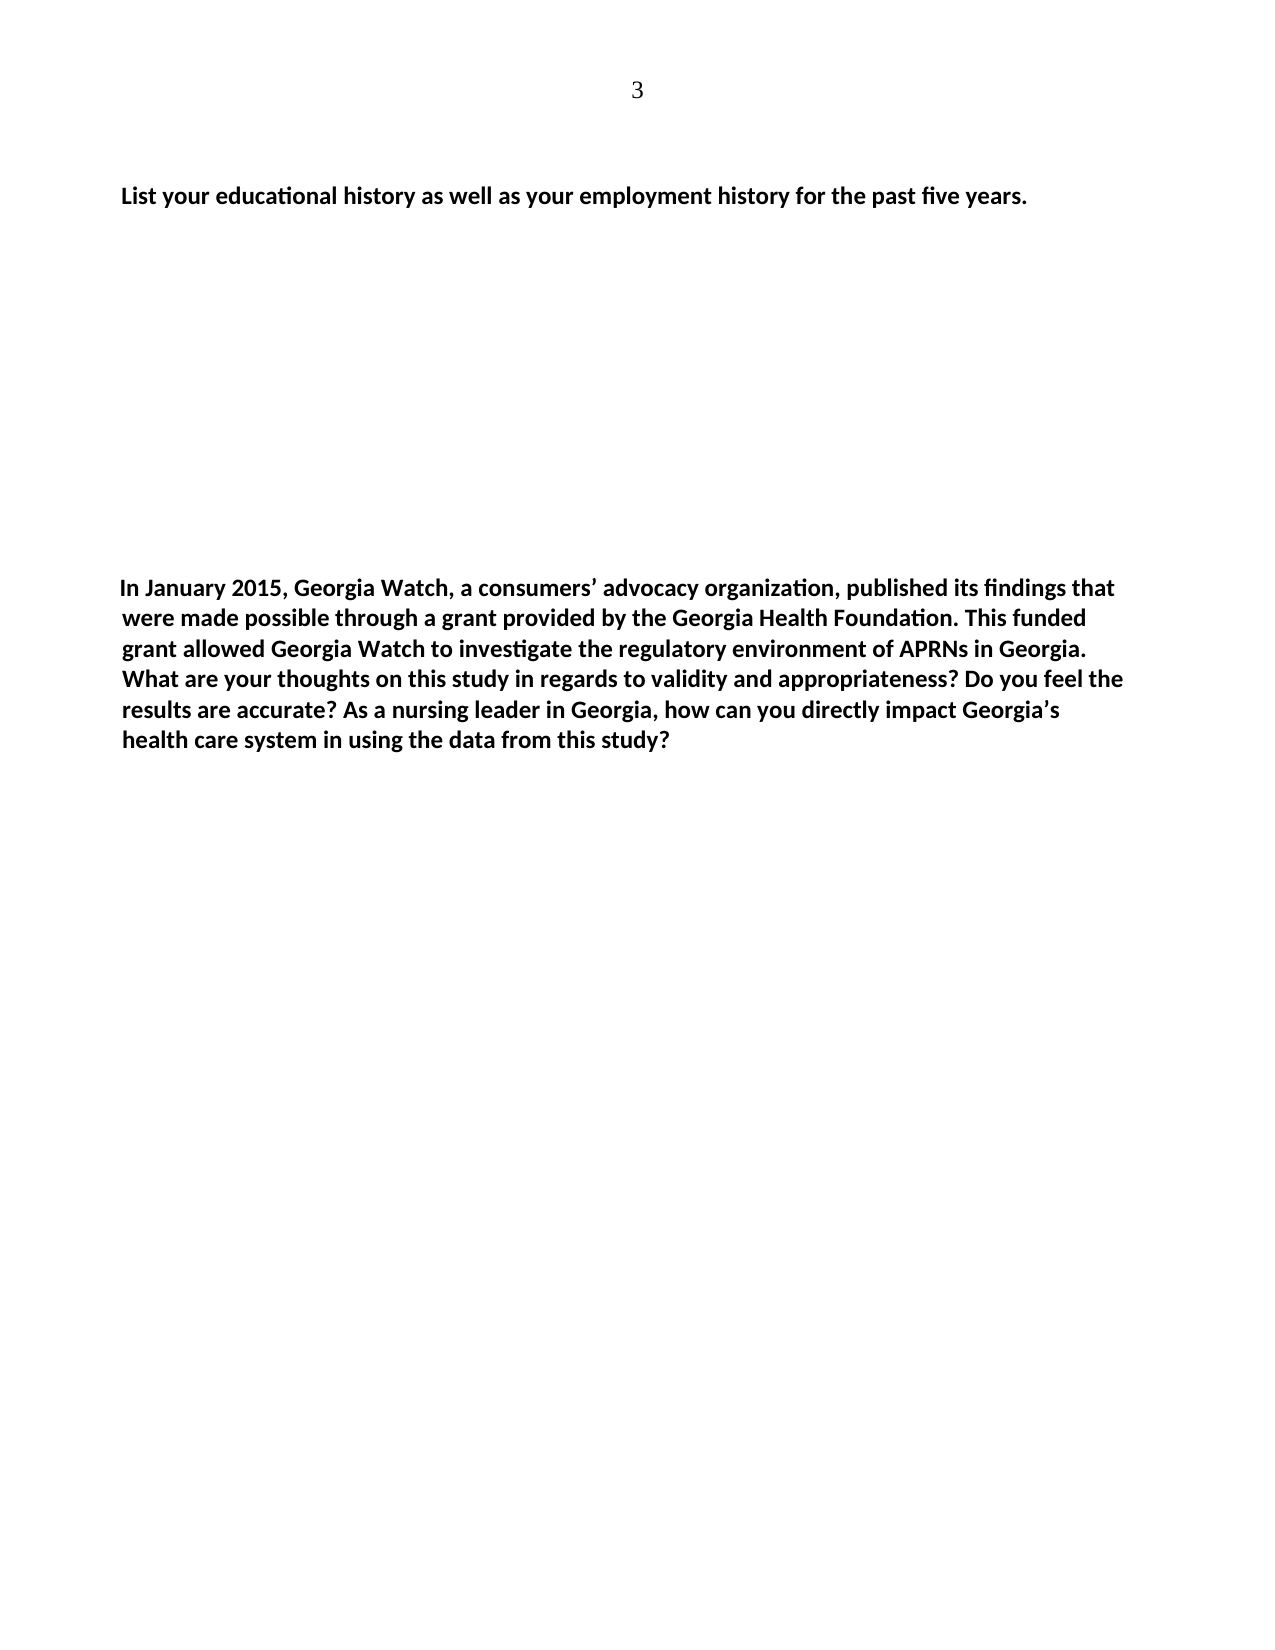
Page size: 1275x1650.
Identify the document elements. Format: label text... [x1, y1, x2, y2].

text List your educational history as well as your employment history for the past five years. [121, 181, 1125, 211]
text In January 2015, Georgia Watch, a consumers’ advocacy organization, published its findings that were made possible through a grant provided by the Georgia Health Foundation. This funded grant allowed Georgia Watch to investigate the regulatory environment of APRNs in Georgia. What are your thoughts on this study in regards to validity and appropriateness? Do you feel the results are accurate? As a nursing leader in Georgia, how can you directly impact Georgia’s health care system in using the data from this study? [102, 572, 1125, 755]
